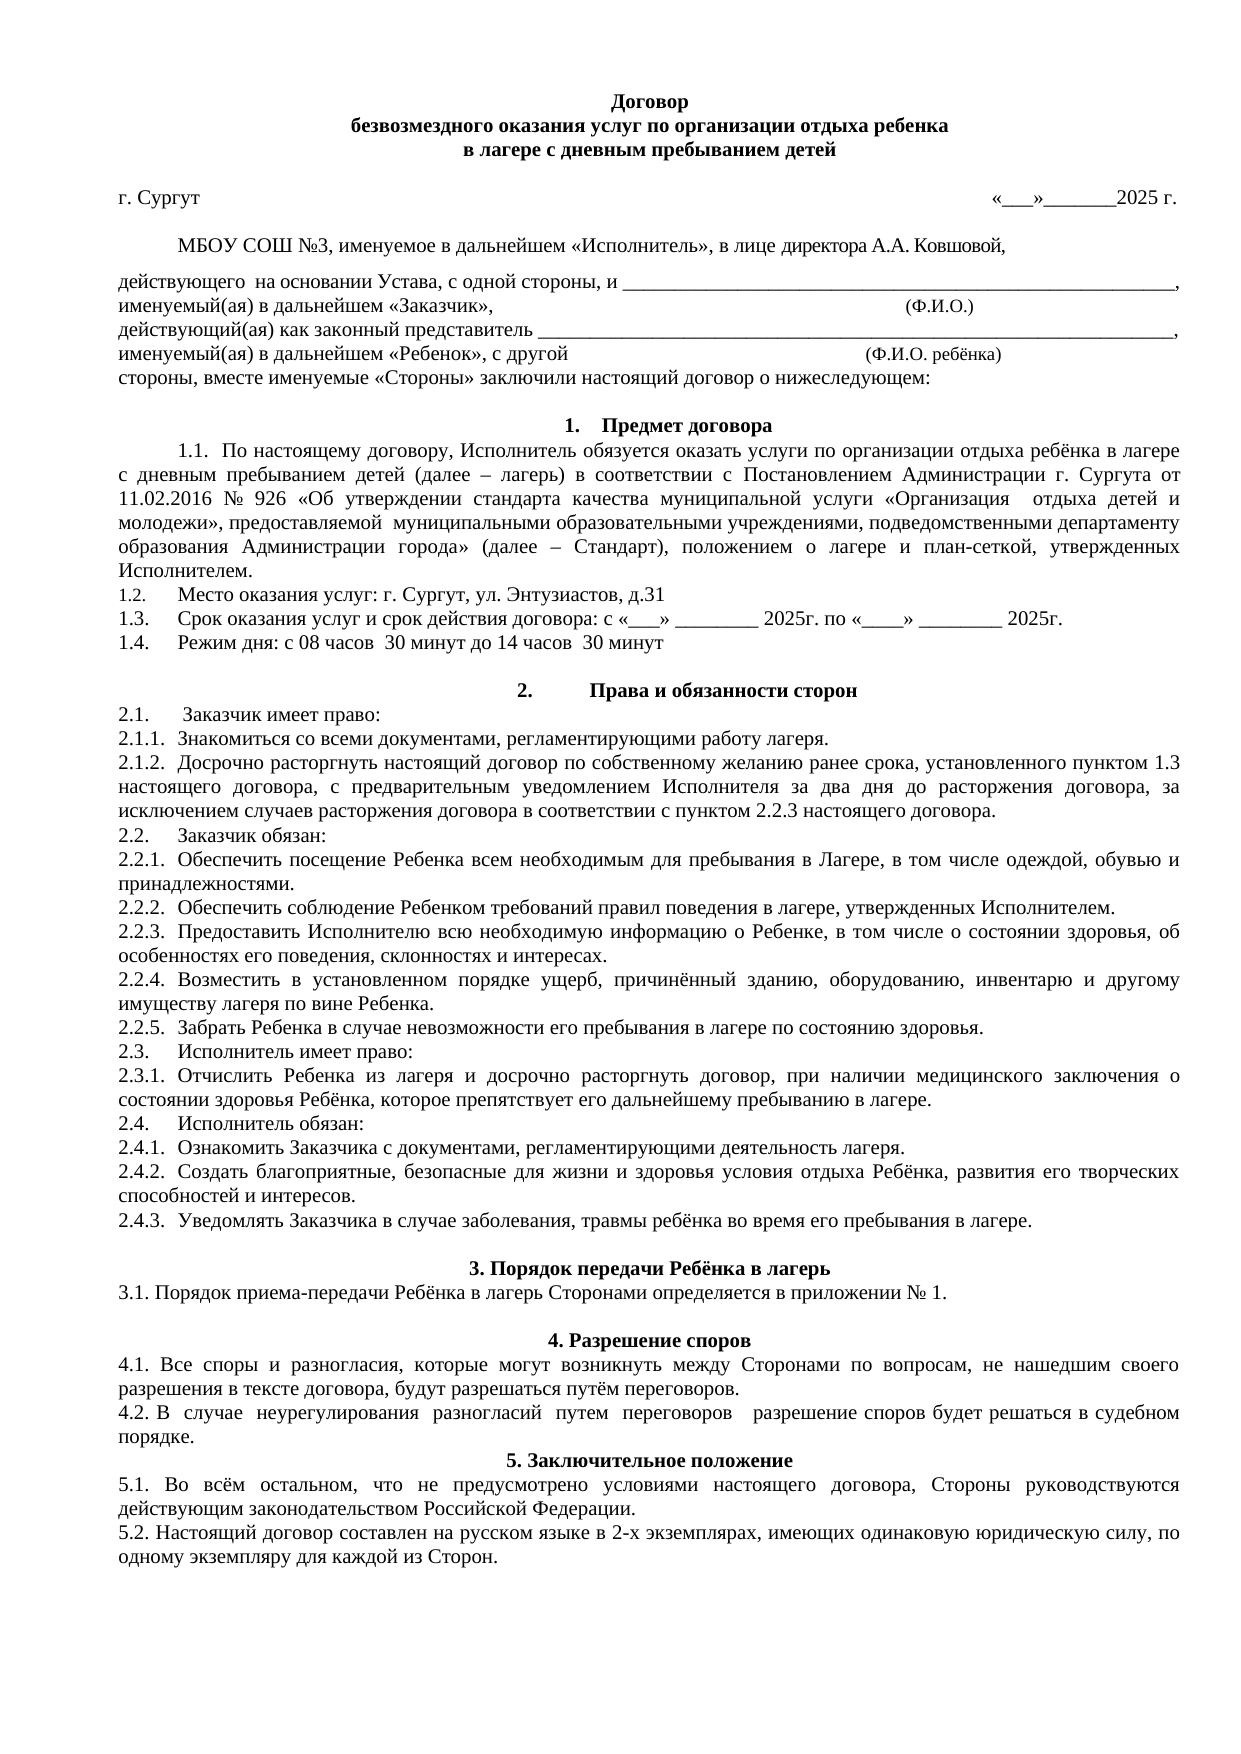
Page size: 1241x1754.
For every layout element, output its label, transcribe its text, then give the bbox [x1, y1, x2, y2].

list Уведомлять Заказчика в случае заболевания, травмы ребёнка во время его пребывания в лагере. [118, 1207, 1181, 1232]
list Забрать Ребенка в случае невозможности его пребывания в лагере по состоянию здоровья. [118, 1015, 1181, 1039]
list Срок оказания услуг и срок действия договора: с «___» ________ 2025г. по «____» ________ 2025г. [118, 606, 1181, 630]
list Исполнитель обязан: [118, 1111, 1181, 1135]
text г. Сургут «___»_______2025 г. [118, 185, 1181, 209]
list Исполнитель имеет право: [118, 1039, 1181, 1063]
text действующего на основании Устава, с одной стороны, и _____________________________________________________, [118, 269, 1181, 293]
text стороны, вместе именуемые «Стороны» заключили настоящий договор о нижеследующем: [118, 365, 1181, 389]
list Ознакомить Заказчика с документами, регламентирующими деятельность лагеря. [118, 1135, 1181, 1159]
text 3.1. Порядок приема-передачи Ребёнка в лагерь Сторонами определяется в приложении № 1. [118, 1280, 1181, 1304]
list Возместить в установленном порядке ущерб, причинённый зданию, оборудованию, инвентарю и другому имуществу лагеря по вине Ребенка. [118, 967, 1181, 1015]
text Договор [118, 89, 1181, 113]
list Заказчик имеет право: [118, 702, 1181, 726]
list Создать благоприятные, безопасные для жизни и здоровья условия отдыха Ребёнка, развития его творческих способностей и интересов. [118, 1159, 1181, 1207]
list Предмет договора [156, 413, 1181, 437]
text 4. Разрешение споров [118, 1328, 1181, 1352]
text 5.1. Во всём остальном, что не предусмотрено условиями настоящего договора, Стороны руководствуются действующим законодательством Российской Федерации. [118, 1472, 1181, 1520]
list Права и обязанности сторон [193, 678, 1181, 702]
list Обеспечить посещение Ребенка всем необходимым для пребывания в Лагере, в том числе одеждой, обувью и принадлежностями. [118, 847, 1181, 895]
text МБОУ СОШ №3, именуемое в дальнейшем «Исполнитель», в лице директора А.А. Ковшовой, [118, 233, 1181, 257]
text в лагере с дневным пребыванием детей [118, 137, 1181, 161]
list Режим дня: с 08 часов 30 минут до 14 часов 30 минут [118, 630, 1181, 654]
list Заказчик обязан: [118, 822, 1181, 847]
text именуемый(ая) в дальнейшем «Заказчик», (Ф.И.О.) [118, 293, 1181, 317]
list Знакомиться со всеми документами, регламентирующими работу лагеря. [118, 726, 1181, 750]
text действующий(ая) как законный представитель _____________________________________________________________, [118, 317, 1181, 341]
list Предоставить Исполнителю всю необходимую информацию о Ребенке, в том числе о состоянии здоровья, об особенностях его поведения, склонностях и интересах. [118, 919, 1181, 967]
text 5.2. Настоящий договор составлен на русском языке в 2-х экземплярах, имеющих одинаковую юридическую силу, по одному экземпляру для каждой из Сторон. [118, 1520, 1181, 1568]
list Место оказания услуг: г. Сургут, ул. Энтузиастов, д.31 [118, 582, 1181, 606]
text безвозмездного оказания услуг по организации отдыха ребенка [118, 113, 1181, 137]
text именуемый(ая) в дальнейшем «Ребенок», с другой (Ф.И.О. ребёнка) [118, 341, 1181, 365]
text 3. Порядок передачи Ребёнка в лагерь [118, 1256, 1181, 1280]
list Досрочно расторгнуть настоящий договор по собственному желанию ранее срока, установленного пунктом 1.3 настоящего договора, с предварительным уведомлением Исполнителя за два дня до расторжения договора, за исключением случаев расторжения договора в соответствии с пунктом 2.2.3 настоящего договора. [118, 750, 1181, 822]
list Обеспечить соблюдение Ребенком требований правил поведения в лагере, утвержденных Исполнителем. [118, 895, 1181, 919]
text 5. Заключительное положение [118, 1448, 1181, 1472]
text 4.2. В случае неурегулирования разногласий путем переговоров разрешение споров будет решаться в судебном порядке. [118, 1400, 1181, 1448]
list Отчислить Ребенка из лагеря и досрочно расторгнуть договор, при наличии медицинского заключения о состоянии здоровья Ребёнка, которое препятствует его дальнейшему пребыванию в лагере. [118, 1063, 1181, 1111]
list По настоящему договору, Исполнитель обязуется оказать услуги по организации отдыха ребёнка в лагере с дневным пребыванием детей (далее – лагерь) в соответствии с Постановлением Администрации г. Сургута от 11.02.2016 № 926 «Об утверждении стандарта качества муниципальной услуги «Организация отдыха детей и молодежи», предоставляемой муниципальными образовательными учреждениями, подведомственными департаменту образования Администрации города» (далее – Стандарт), положением о лагере и план-сеткой, утвержденных Исполнителем. [118, 437, 1181, 582]
text 4.1. Все споры и разногласия, которые могут возникнуть между Сторонами по вопросам, не нашедшим своего разрешения в тексте договора, будут разрешаться путём переговоров. [118, 1352, 1181, 1400]
